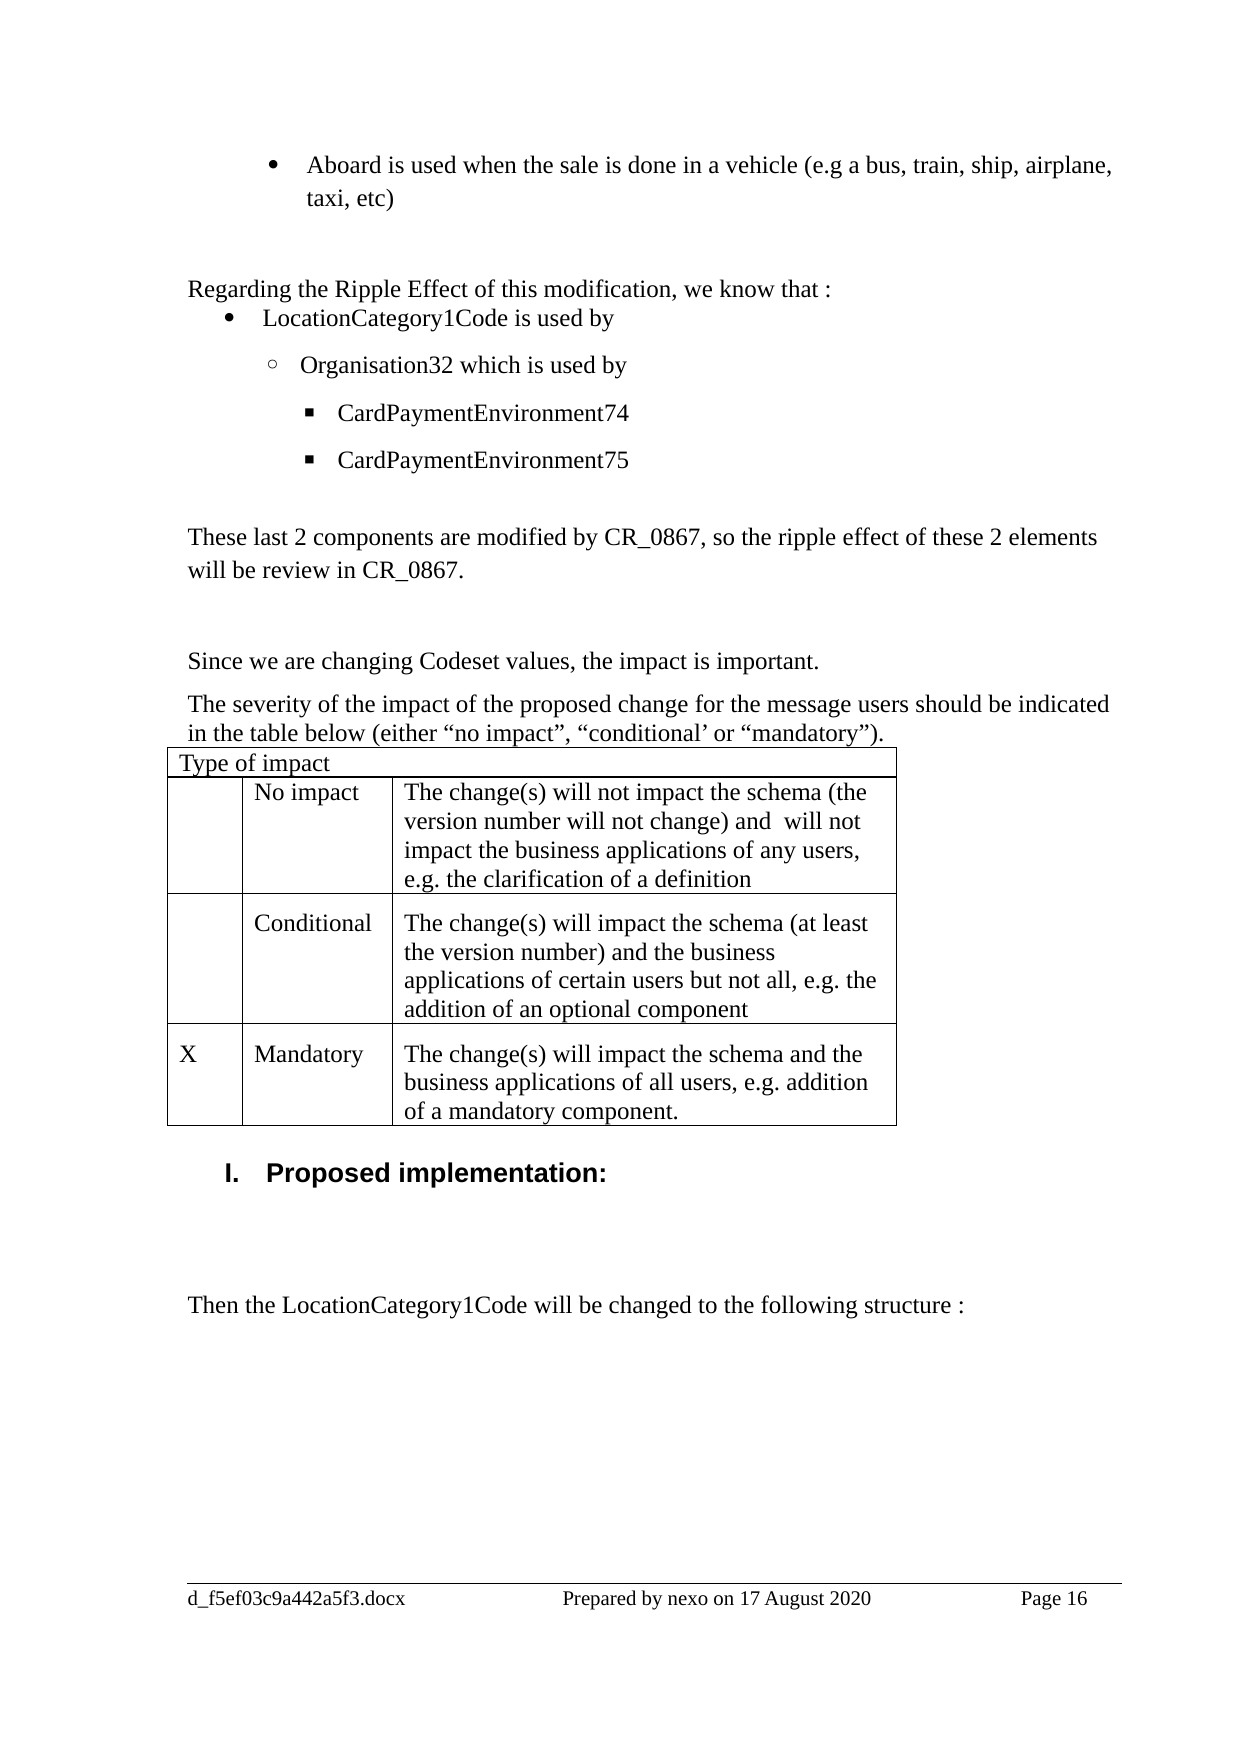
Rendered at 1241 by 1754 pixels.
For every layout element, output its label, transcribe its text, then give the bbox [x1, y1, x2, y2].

text The severity of the impact of the proposed change for the message users should be indicated in the table below (either “no impact”, “conditional’ or “mandatory”). [187, 689, 1122, 747]
table_cell X [168, 1024, 242, 1125]
table_header Type of impact [168, 748, 896, 776]
table_cell Conditional [243, 894, 392, 1023]
table_cell The change(s) will impact the schema (at least the version number) and the business applications of certain users but not all, e.g. the addition of an optional component [393, 894, 896, 1023]
list LocationCategory1Code is used by [225, 303, 1122, 331]
table_cell [168, 894, 242, 1023]
subtitle Proposed implementation: [224, 1157, 1122, 1188]
list CardPaymentEnvironment75 [300, 446, 1122, 474]
list Aboard is used when the sale is done in a vehicle (e.g a bus, train, ship, airplane, taxi, etc) [269, 150, 1122, 212]
table_cell The change(s) will not impact the schema (the version number will not change) and will not impact the business applications of any users, e.g. the clarification of a definition [393, 778, 896, 892]
text These last 2 components are modified by CR_0867, so the ripple effect of these 2 elements will be review in CR_0867. [187, 522, 1122, 584]
list Organisation32 which is used by [262, 350, 1122, 379]
text Since we are changing Codeset values, the impact is important. [187, 646, 1122, 674]
table_cell The change(s) will impact the schema and the business applications of all users, e.g. addition of a mandatory component. [393, 1024, 896, 1125]
table_cell Mandatory [243, 1024, 392, 1125]
table_cell No impact [243, 778, 392, 892]
table_cell [168, 778, 242, 892]
text Then the LocationCategory1Code will be changed to the following structure : [187, 1290, 1122, 1318]
list CardPaymentEnvironment74 [300, 398, 1122, 427]
text Regarding the Ripple Effect of this modification, we know that : [187, 274, 1122, 303]
